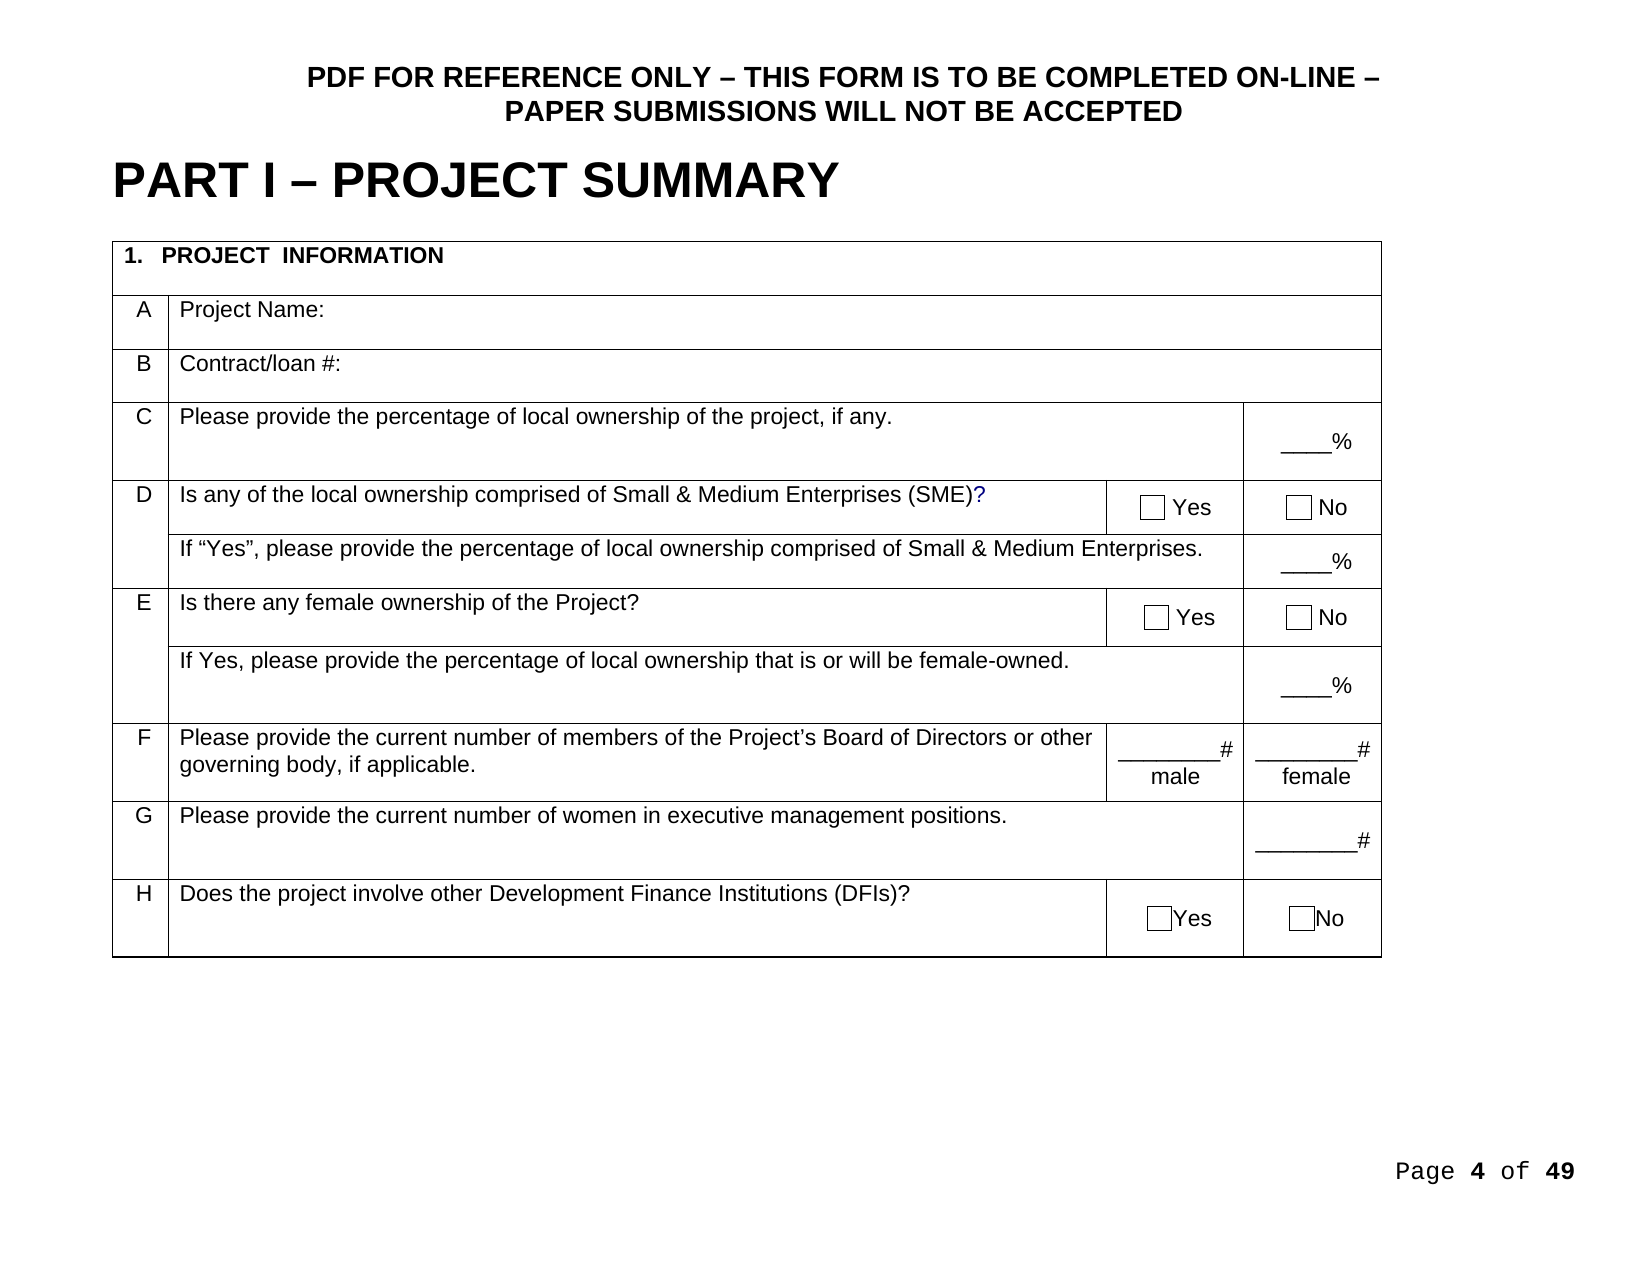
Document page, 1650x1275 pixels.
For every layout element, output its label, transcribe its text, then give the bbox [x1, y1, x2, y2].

table_cell Contract/loan #: [169, 350, 1381, 402]
table_header PROJECT INFORMATION [113, 242, 1381, 295]
table_cell Is there any female ownership of the Project? [169, 589, 1106, 646]
table_cell C [113, 403, 168, 480]
table_cell Yes [1107, 481, 1243, 534]
table_cell F [113, 724, 168, 801]
table_cell Please provide the current number of members of the Project’s Board of Directors or other governing body, if applicable. [169, 724, 1106, 801]
table_cell ________# female [1244, 724, 1381, 801]
table_cell ____% [1244, 647, 1381, 723]
table_cell Please provide the percentage of local ownership of the project, if any. [169, 403, 1243, 480]
table_cell If Yes, please provide the percentage of local ownership that is or will be female-owned. [169, 647, 1243, 723]
table_cell Please provide the current number of women in executive management positions. [169, 802, 1243, 879]
table_cell Yes [1107, 589, 1243, 646]
table_cell ________# male [1107, 724, 1243, 801]
table_cell ____% [1244, 403, 1381, 480]
text PART I – PROJECT SUMMARY [112, 150, 1575, 207]
table_cell Is any of the local ownership comprised of Small & Medium Enterprises (SME)? [169, 481, 1106, 534]
table_cell No [1244, 589, 1381, 646]
table_cell ____% [1244, 535, 1381, 587]
table_cell A [113, 296, 168, 348]
table_cell No [1244, 880, 1381, 956]
table_cell G [113, 802, 168, 879]
table_cell H [113, 880, 168, 956]
table_cell Does the project involve other Development Finance Institutions (DFIs)? [169, 880, 1106, 956]
table_cell E [113, 589, 168, 723]
table_cell If “Yes”, please provide the percentage of local ownership comprised of Small & Medium Enterprises. [169, 535, 1243, 587]
table_cell B [113, 350, 168, 402]
table_cell D [113, 481, 168, 587]
table_cell Yes [1107, 880, 1243, 956]
table_cell ________# [1244, 802, 1381, 879]
table_cell Project Name: [169, 296, 1381, 348]
table_cell No [1244, 481, 1381, 534]
